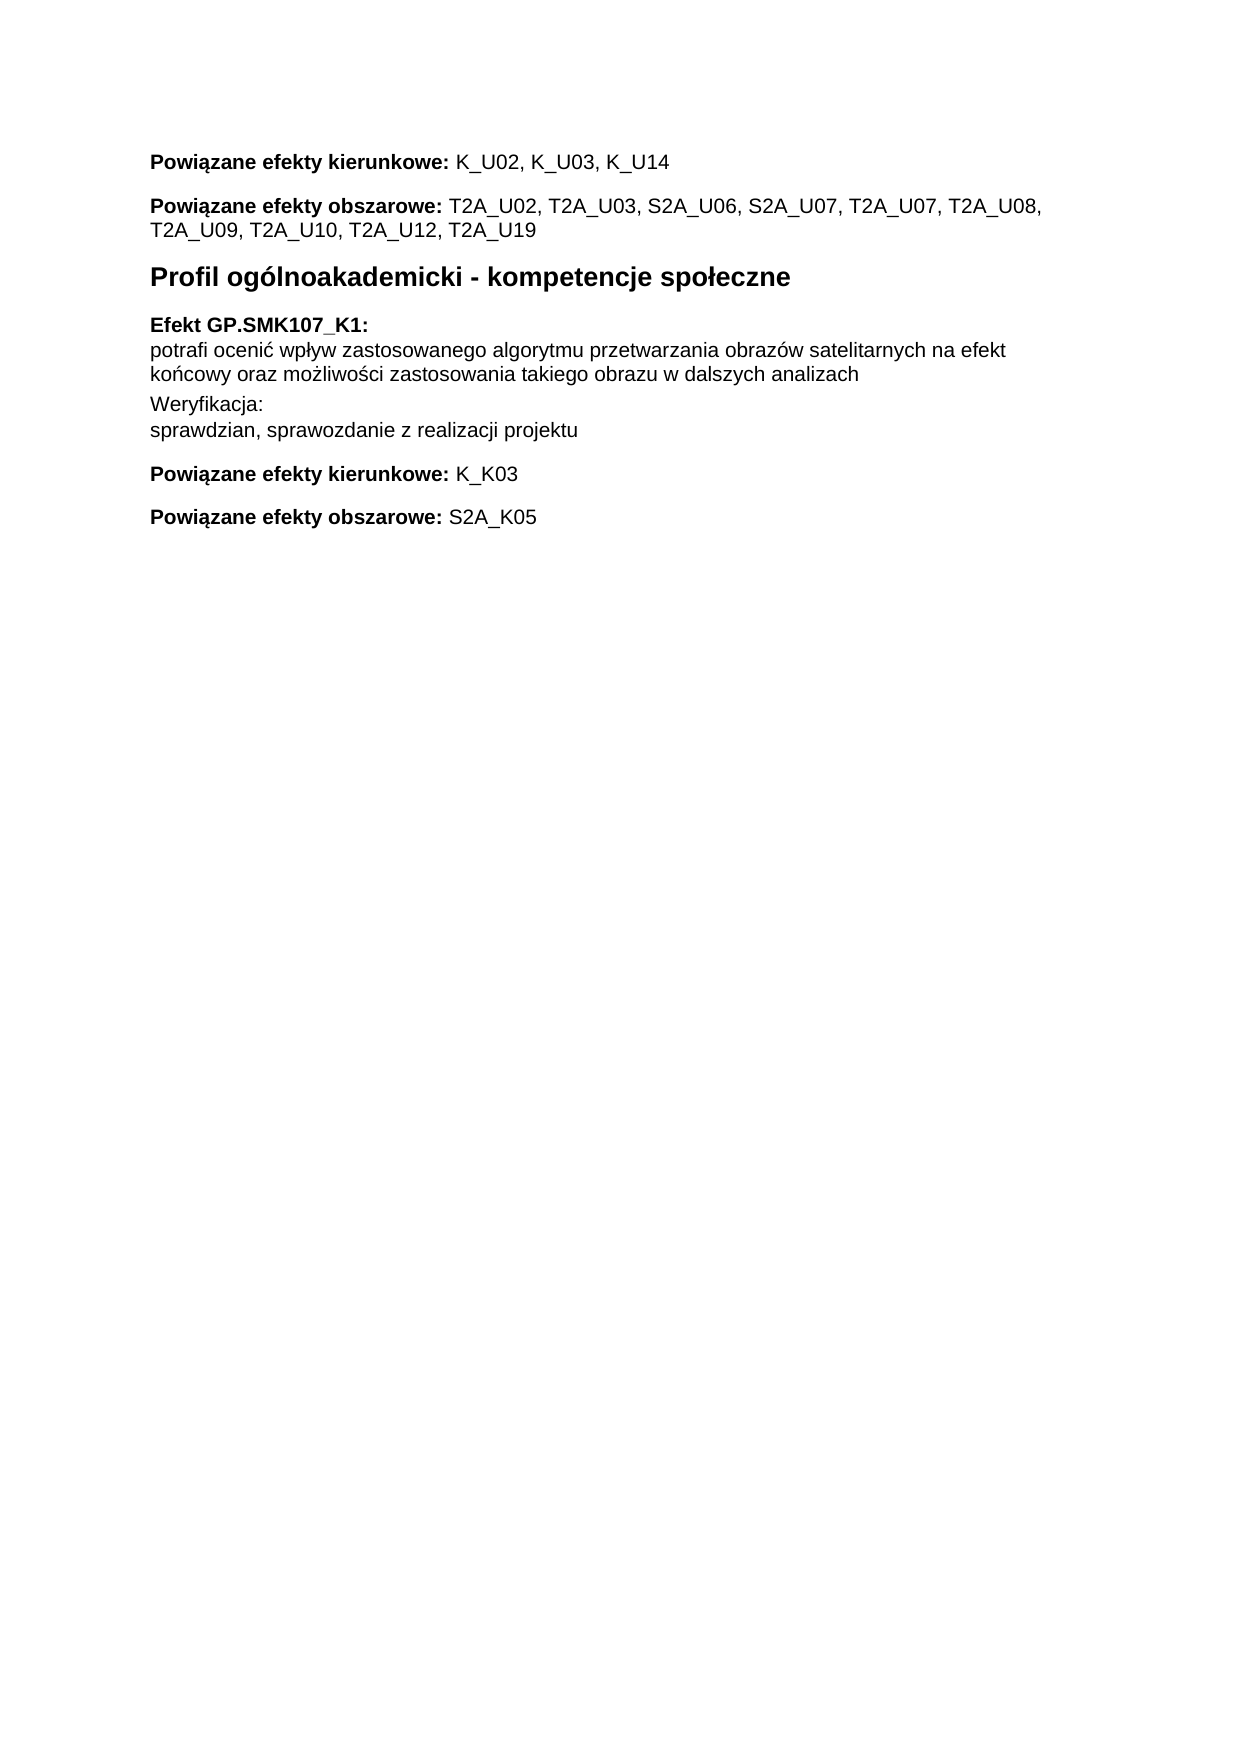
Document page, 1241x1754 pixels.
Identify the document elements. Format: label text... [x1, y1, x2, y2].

text Efekt GP.SMK107_K1: [150, 312, 1090, 336]
subtitle Profil ogólnoakademicki - kompetencje społeczne [150, 261, 1090, 293]
text Powiązane efekty obszarowe: S2A_K05 [150, 505, 1090, 529]
text sprawdzian, sprawozdanie z realizacji projektu [150, 418, 1090, 442]
text Powiązane efekty kierunkowe: K_U02, K_U03, K_U14 [150, 150, 1090, 174]
text Weryfikacja: [150, 392, 1090, 416]
text Powiązane efekty obszarowe: T2A_U02, T2A_U03, S2A_U06, S2A_U07, T2A_U07, T2A_U08, T2A_U09, T2A_U10, T2A_U12, T2A_U19 [150, 194, 1090, 242]
text potrafi ocenić wpływ zastosowanego algorytmu przetwarzania obrazów satelitarnych na efekt końcowy oraz możliwości zastosowania takiego obrazu w dalszych analizach [150, 337, 1090, 385]
text Powiązane efekty kierunkowe: K_K03 [150, 461, 1090, 485]
